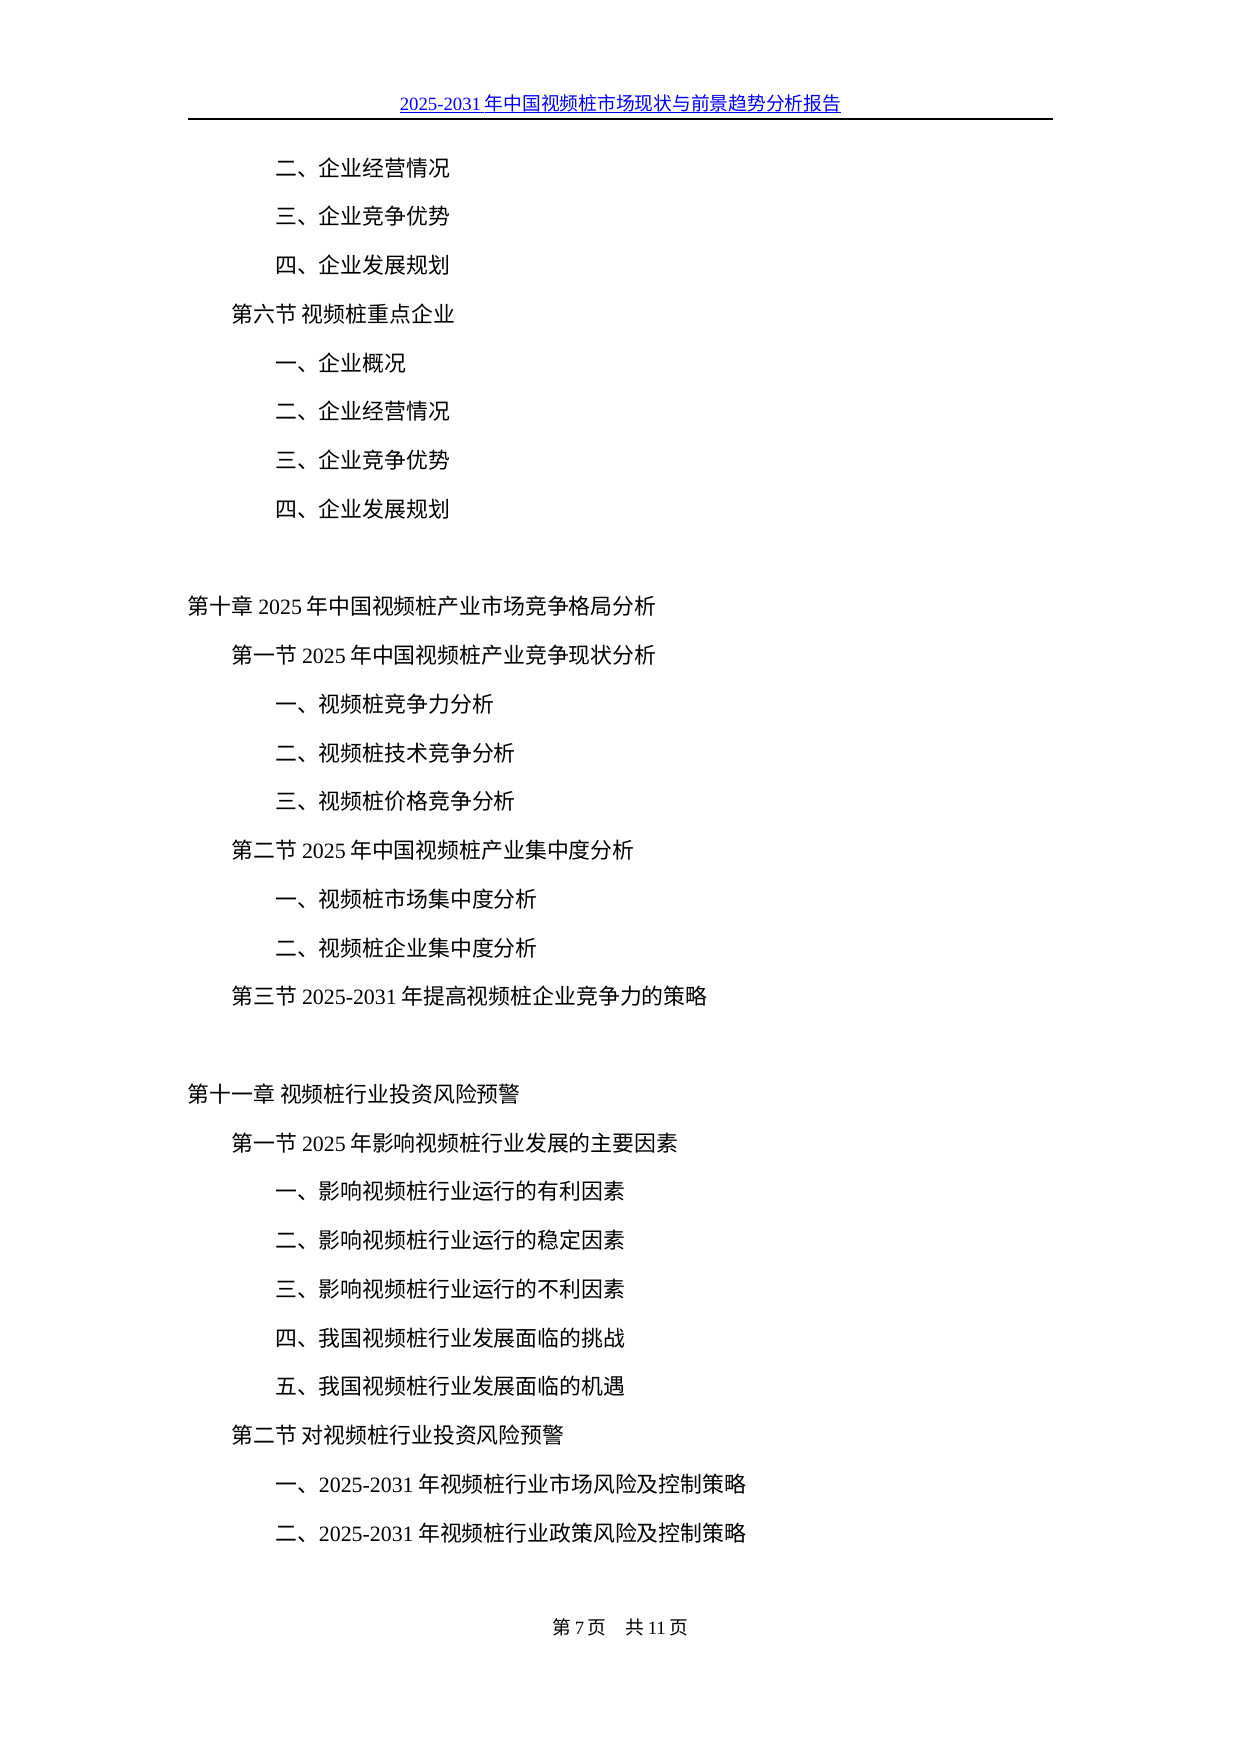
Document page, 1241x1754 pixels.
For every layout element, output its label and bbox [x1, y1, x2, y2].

text [187, 150, 1053, 1548]
